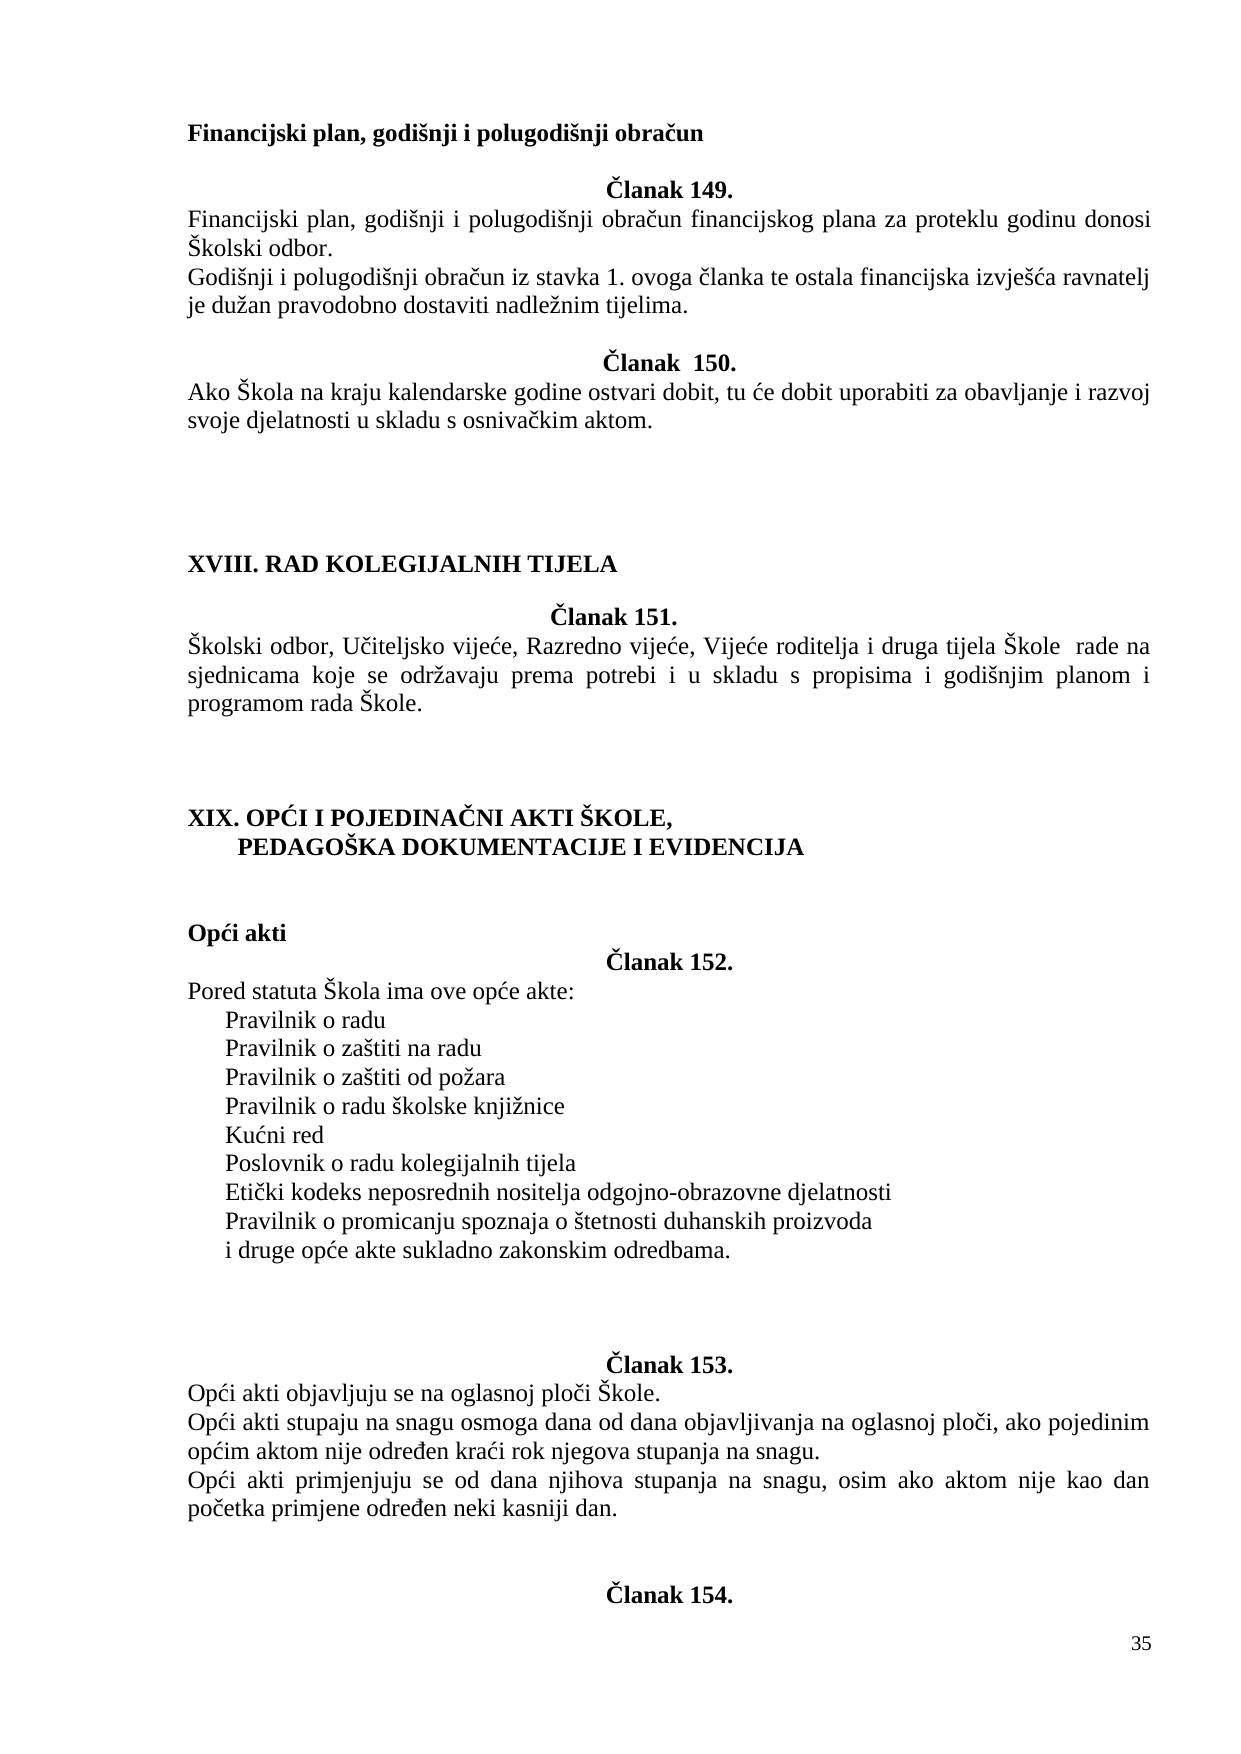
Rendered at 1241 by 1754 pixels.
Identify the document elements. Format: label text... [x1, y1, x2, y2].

text Opći akti [187, 918, 1152, 947]
text Pravilnik o zaštiti na radu [225, 1033, 1152, 1062]
text PEDAGOŠKA DOKUMENTACIJE I EVIDENCIJA [187, 832, 1152, 861]
text Članak 149. [187, 176, 1152, 204]
text Članak 152. [187, 947, 1152, 976]
text Opći akti stupaju na snagu osmoga dana od dana objavljivanja na oglasnoj ploči, ako pojedinim općim aktom nije određen kraći rok njegova stupanja na snagu. [187, 1407, 1152, 1465]
text Opći akti objavljuju se na oglasnoj ploči Škole. [187, 1378, 1152, 1407]
text Pored statuta Škola ima ove opće akte: [187, 976, 1152, 1005]
text Financijski plan, godišnji i polugodišnji obračun financijskog plana za proteklu godinu donosi Školski odbor. [187, 204, 1152, 262]
text Kućni red [225, 1120, 1152, 1148]
text Financijski plan, godišnji i polugodišnji obračun [187, 118, 1152, 147]
text XVIII. RAD KOLEGIJALNIH TIJELA [187, 549, 1152, 578]
text Ako Škola na kraju kalendarske godine ostvari dobit, tu će dobit uporabiti za obavljanje i razvoj svoje djelatnosti u skladu s osnivačkim aktom. [187, 377, 1152, 434]
text Školski odbor, Učiteljsko vijeće, Razredno vijeće, Vijeće roditelja i druga tijela Škole rade na sjednicama koje se održavaju prema potrebi i u skladu s propisima i godišnjim planom i programom rada Škole. [187, 631, 1152, 717]
text Etički kodeks neposrednih nositelja odgojno-obrazovne djelatnosti [225, 1177, 1152, 1206]
text Članak 153. [187, 1350, 1152, 1378]
text Pravilnik o zaštiti od požara [225, 1062, 1152, 1091]
text Članak 151. [187, 602, 1152, 631]
text i druge opće akte sukladno zakonskim odredbama. [225, 1235, 1152, 1263]
text XIX. OPĆI I POJEDINAČNI AKTI ŠKOLE, [187, 803, 1152, 832]
text Članak 150. [187, 348, 1152, 377]
text Članak 154. [187, 1580, 1152, 1608]
text Poslovnik o radu kolegijalnih tijela [225, 1148, 1152, 1177]
text Godišnji i polugodišnji obračun iz stavka 1. ovoga članka te ostala financijska izvješća ravnatelj je dužan pravodobno dostaviti nadležnim tijelima. [187, 262, 1152, 319]
text Pravilnik o promicanju spoznaja o štetnosti duhanskih proizvoda [225, 1206, 1152, 1235]
text Opći akti primjenjuju se od dana njihova stupanja na snagu, osim ako aktom nije kao dan početka primjene određen neki kasniji dan. [187, 1465, 1152, 1522]
text Pravilnik o radu školske knjižnice [225, 1091, 1152, 1120]
text Pravilnik o radu [225, 1005, 1152, 1033]
